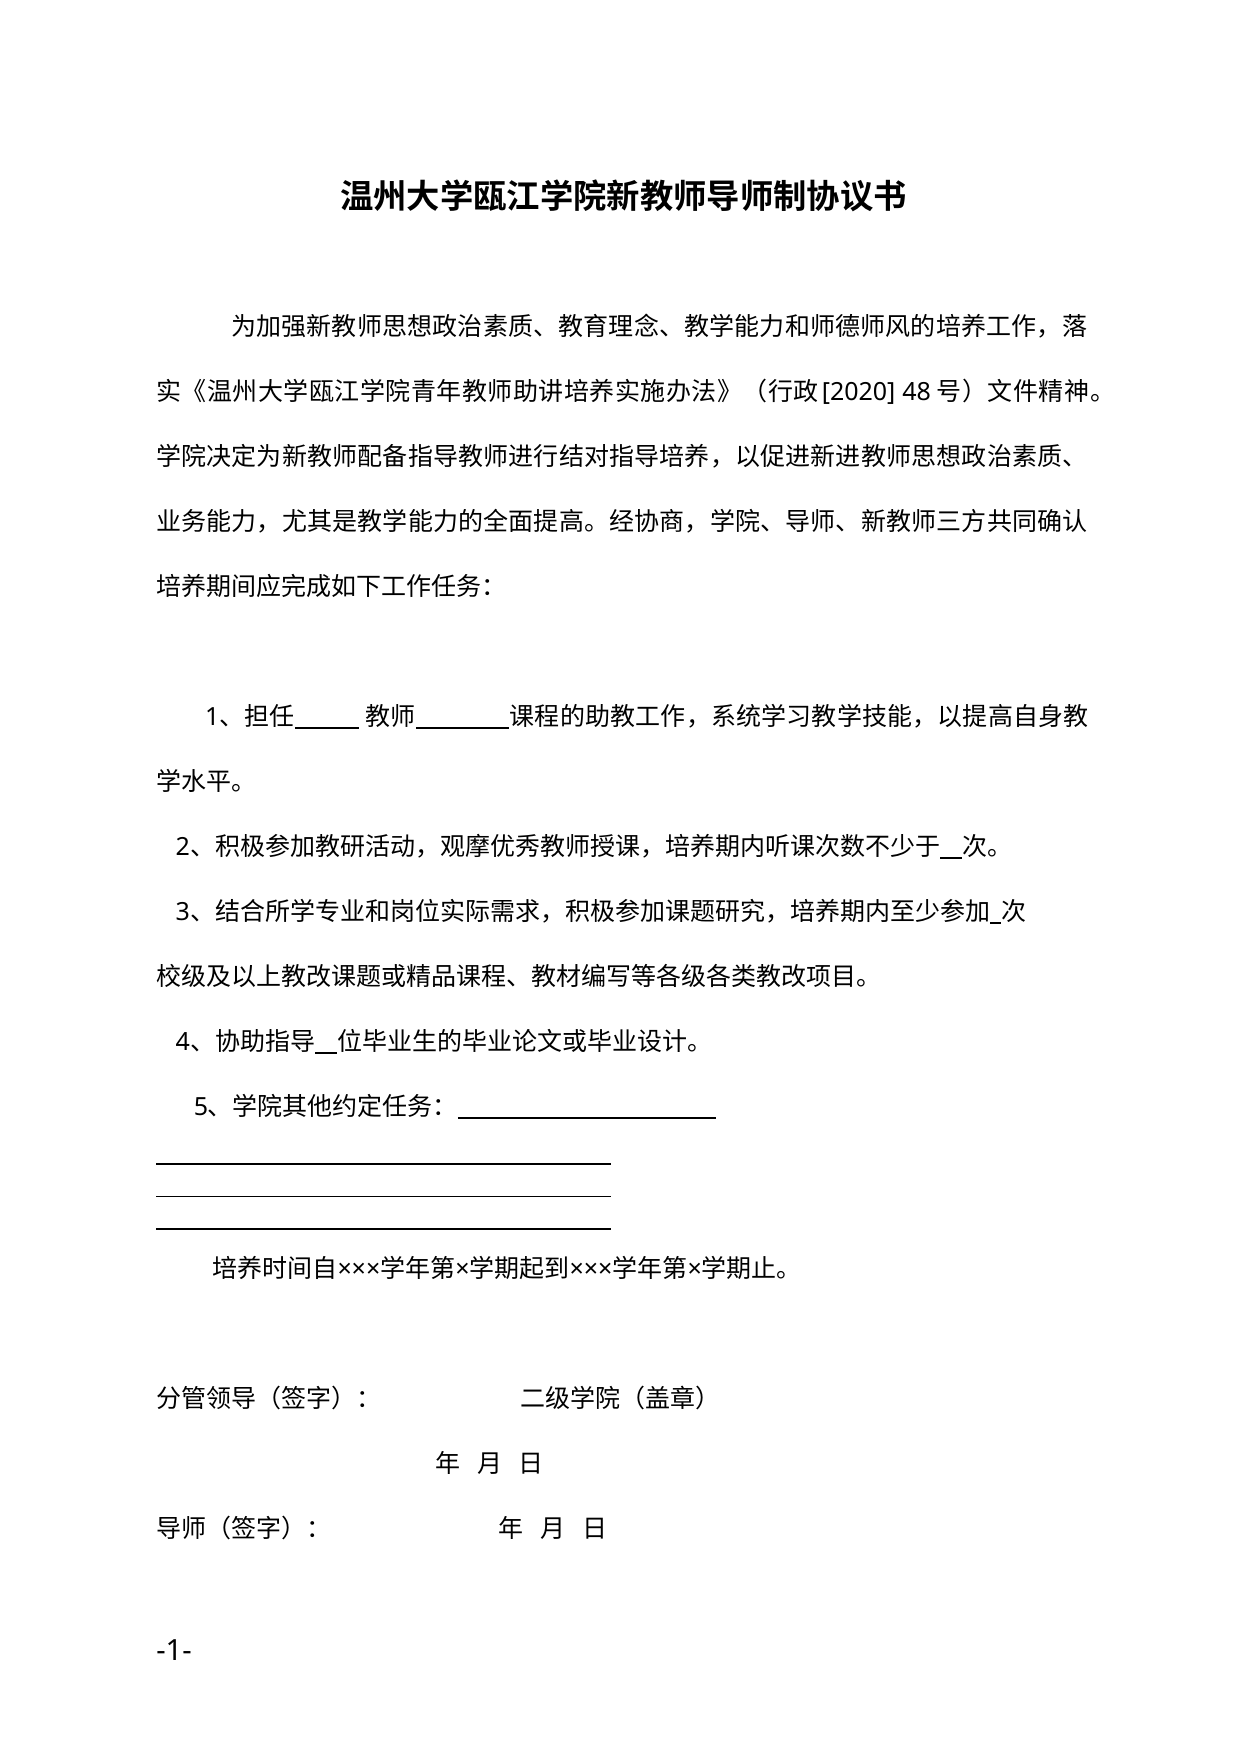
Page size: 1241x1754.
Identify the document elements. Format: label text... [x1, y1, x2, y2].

text 3、结合所学专业和岗位实际需求，积极参加课题研究，培养期内至少参加 次 [156, 877, 1090, 942]
text 温州大学瓯江学院新教师导师制协议书 [156, 162, 1090, 227]
text 校级及以上教改课题或精品课程、教材编写等各级各类教改项目。 [156, 942, 1090, 1007]
text 2、积极参加教研活动，观摩优秀教师授课，培养期内听课次数不少于 次。 [156, 812, 1090, 877]
text 培养时间自×××学年第×学期起到×××学年第×学期止。 [156, 1234, 1090, 1299]
text 4、协助指导 位毕业生的毕业论文或毕业设计。 [156, 1007, 1090, 1072]
text 为加强新教师思想政治素质、教育理念、教学能力和师德师风的培养工作，落实《温州大学瓯江学院青年教师助讲培养实施办法》（行政[2020] 48号）文件精神。学院决定为新教师配备指导教师进行结对指导培养，以促进新进教师思想政治素质、业务能力，尤其是教学能力的全面提高。经协商，学院、导师、新教师三方共同确认培养期间应完成如下工作任务： [156, 292, 1090, 617]
text 分管领导（签字）： 二级学院（盖章） [156, 1364, 1090, 1429]
text 年 月 日 [156, 1429, 1090, 1494]
text 1、担任 教师 课程的助教工作，系统学习教学技能，以提高自身教学水平。 [156, 682, 1090, 812]
text 导师（签字）： 年 月 日 [156, 1494, 1090, 1559]
text 5、学院其他约定任务： [156, 1072, 1090, 1137]
